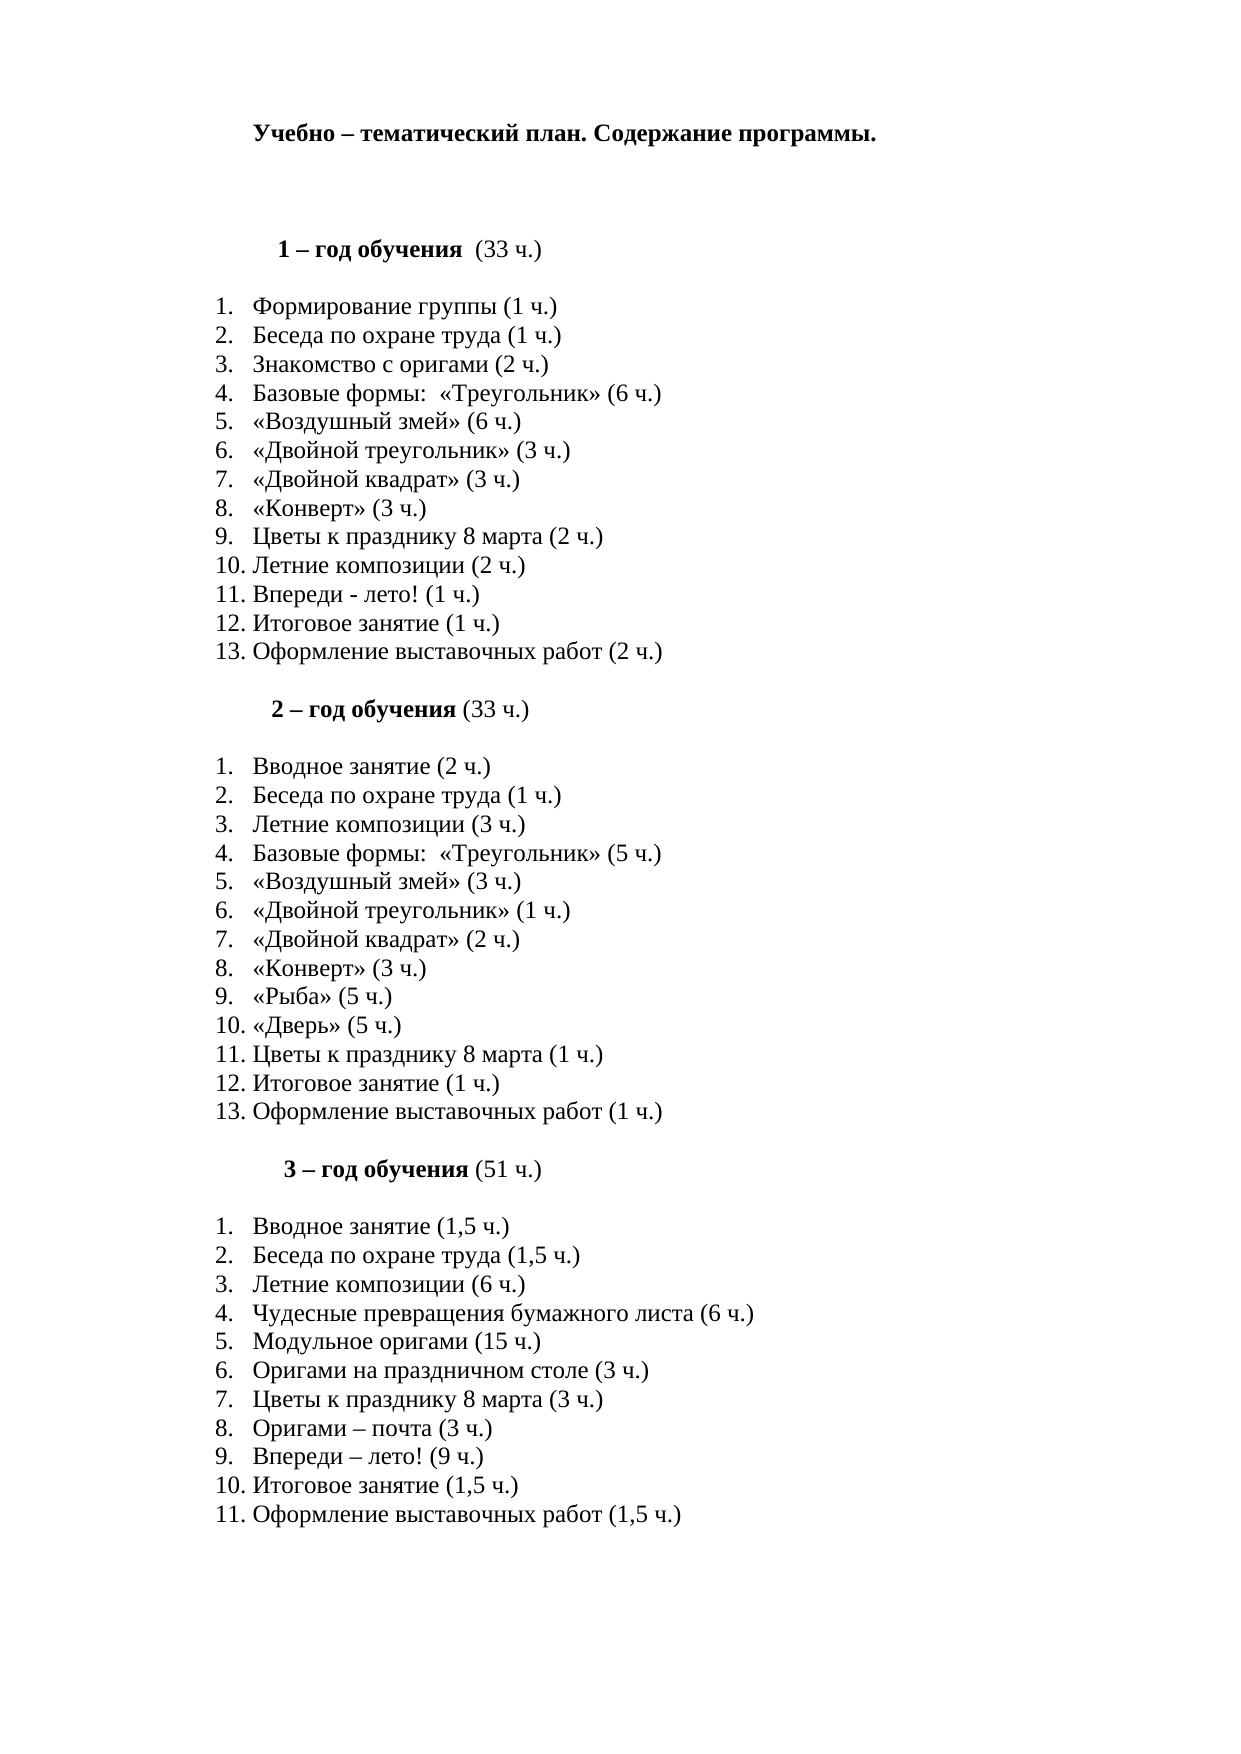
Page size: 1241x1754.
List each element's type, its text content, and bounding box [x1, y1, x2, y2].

list «Конверт» (3 ч.) [215, 953, 1152, 981]
list Чудесные превращения бумажного листа (6 ч.) [215, 1298, 1152, 1326]
list Беседа по охране труда (1,5 ч.) [215, 1240, 1152, 1269]
text 2 – год обучения (33 ч.) [177, 694, 1152, 723]
list Цветы к празднику 8 марта (2 ч.) [215, 521, 1152, 550]
list «Двойной квадрат» (2 ч.) [215, 924, 1152, 953]
list «Двойной квадрат» (3 ч.) [215, 464, 1152, 493]
list Впереди – лето! (9 ч.) [215, 1441, 1152, 1470]
list Модульное оригами (15 ч.) [215, 1326, 1152, 1355]
list Итоговое занятие (1,5 ч.) [215, 1470, 1152, 1499]
list Оригами – почта (3 ч.) [215, 1413, 1152, 1441]
list Базовые формы: «Треугольник» (6 ч.) [215, 378, 1152, 406]
text 1 – год обучения (33 ч.) [177, 234, 1152, 263]
list «Рыба» (5 ч.) [215, 981, 1152, 1010]
list Беседа по охране труда (1 ч.) [215, 320, 1152, 349]
list Оригами на праздничном столе (3 ч.) [215, 1355, 1152, 1384]
list «Конверт» (3 ч.) [215, 493, 1152, 521]
list Оформление выставочных работ (1 ч.) [215, 1096, 1152, 1125]
list Цветы к празднику 8 марта (1 ч.) [215, 1039, 1152, 1068]
list «Двойной треугольник» (3 ч.) [215, 435, 1152, 464]
text 3 – год обучения (51 ч.) [177, 1154, 1152, 1183]
list «Воздушный змей» (3 ч.) [215, 866, 1152, 895]
list Оформление выставочных работ (1,5 ч.) [215, 1499, 1152, 1528]
list Знакомство с оригами (2 ч.) [215, 349, 1152, 378]
list Базовые формы: «Треугольник» (5 ч.) [215, 838, 1152, 866]
list Впереди - лето! (1 ч.) [215, 579, 1152, 608]
list Летние композиции (6 ч.) [215, 1269, 1152, 1298]
list Цветы к празднику 8 марта (3 ч.) [215, 1384, 1152, 1413]
list Формирование группы (1 ч.) [215, 291, 1152, 320]
list Беседа по охране труда (1 ч.) [215, 780, 1152, 809]
list Итоговое занятие (1 ч.) [215, 608, 1152, 636]
list Летние композиции (3 ч.) [215, 809, 1152, 838]
list Оформление выставочных работ (2 ч.) [215, 636, 1152, 665]
list «Воздушный змей» (6 ч.) [215, 406, 1152, 435]
list Итоговое занятие (1 ч.) [215, 1068, 1152, 1096]
list «Дверь» (5 ч.) [215, 1010, 1152, 1039]
list Летние композиции (2 ч.) [215, 550, 1152, 579]
list Вводное занятие (2 ч.) [215, 751, 1152, 780]
text Учебно – тематический план. Содержание программы. [252, 118, 1152, 147]
list Вводное занятие (1,5 ч.) [215, 1211, 1152, 1240]
list «Двойной треугольник» (1 ч.) [215, 895, 1152, 924]
